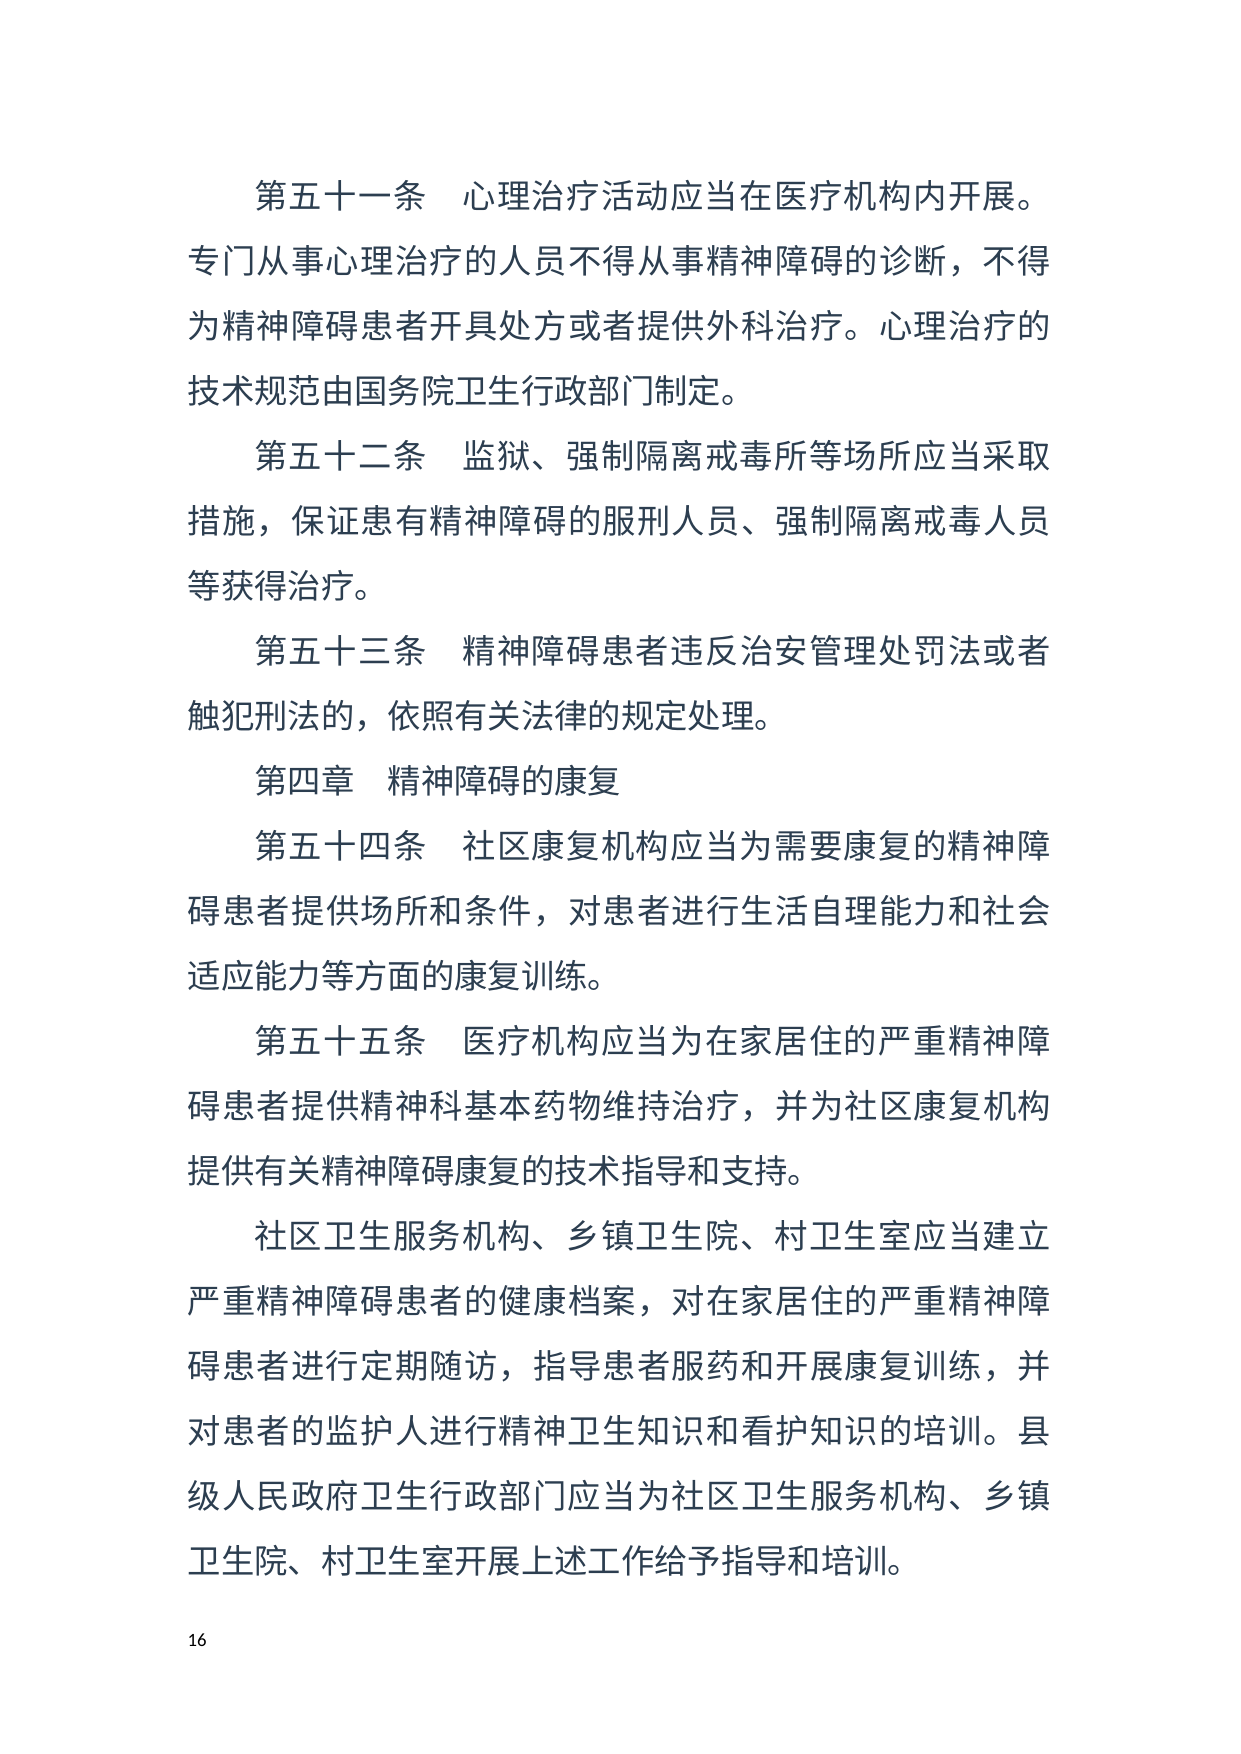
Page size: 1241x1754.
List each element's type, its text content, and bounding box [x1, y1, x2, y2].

text 第五十五条 医疗机构应当为在家居住的严重精神障碍患者提供精神科基本药物维持治疗，并为社区康复机构提供有关精神障碍康复的技术指导和支持。 [187, 1007, 1053, 1202]
text 第五十四条 社区康复机构应当为需要康复的精神障碍患者提供场所和条件，对患者进行生活自理能力和社会适应能力等方面的康复训练。 [187, 812, 1053, 1007]
text 第五十三条 精神障碍患者违反治安管理处罚法或者触犯刑法的，依照有关法律的规定处理。 [187, 617, 1053, 747]
text 第五十一条 心理治疗活动应当在医疗机构内开展。专门从事心理治疗的人员不得从事精神障碍的诊断，不得为精神障碍患者开具处方或者提供外科治疗。心理治疗的技术规范由国务院卫生行政部门制定。 [187, 162, 1053, 422]
text 第五十二条 监狱、强制隔离戒毒所等场所应当采取措施，保证患有精神障碍的服刑人员、强制隔离戒毒人员等获得治疗。 [187, 422, 1053, 617]
text 社区卫生服务机构、乡镇卫生院、村卫生室应当建立严重精神障碍患者的健康档案，对在家居住的严重精神障碍患者进行定期随访，指导患者服药和开展康复训练，并对患者的监护人进行精神卫生知识和看护知识的培训。县级人民政府卫生行政部门应当为社区卫生服务机构、乡镇卫生院、村卫生室开展上述工作给予指导和培训。 [187, 1202, 1053, 1592]
text 第四章 精神障碍的康复 [187, 747, 1053, 812]
